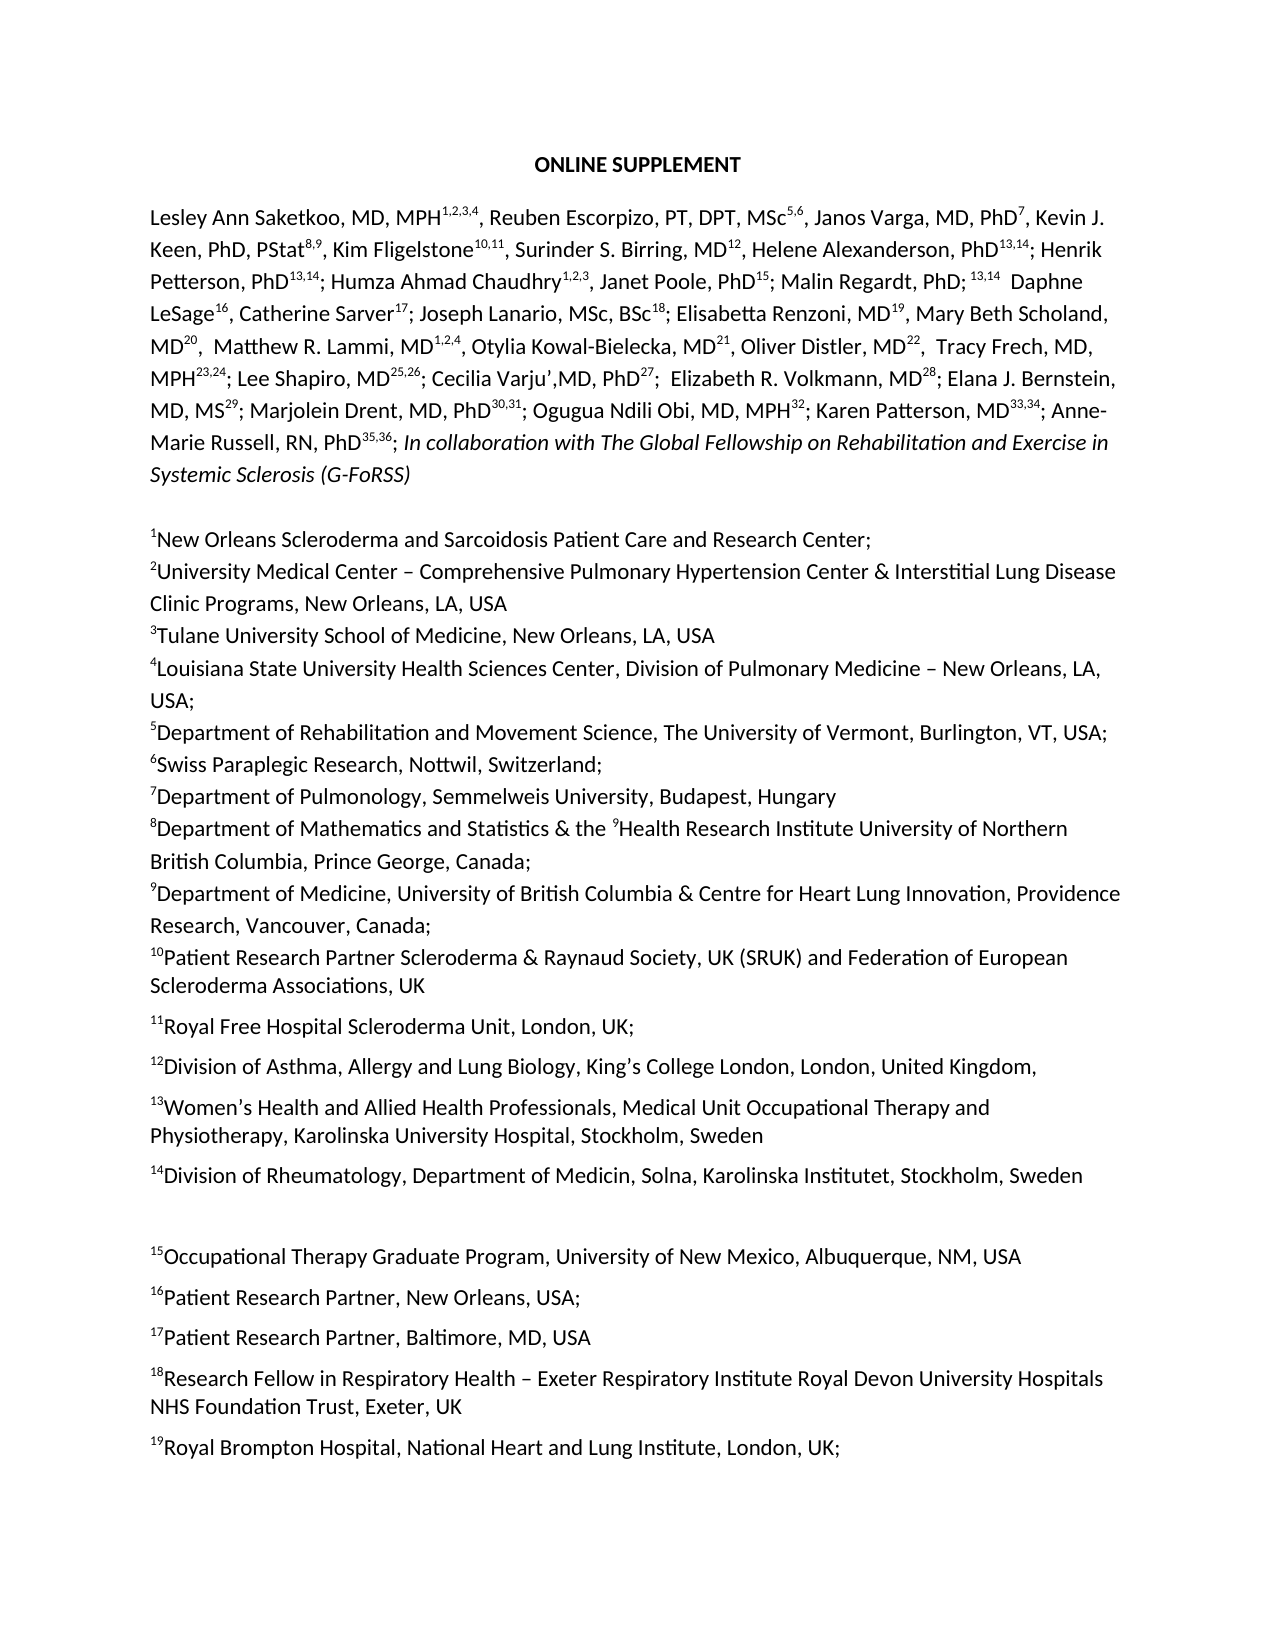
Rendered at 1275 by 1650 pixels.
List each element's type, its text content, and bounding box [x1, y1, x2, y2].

text 13Women’s Health and Allied Health Professionals, Medical Unit Occupational Therapy and Physiotherapy, Karolinska University Hospital, Stockholm, Sweden [150, 1093, 1125, 1149]
text 11Royal Free Hospital Scleroderma Unit, London, UK; [150, 1012, 1125, 1040]
text ONLINE SUPPLEMENT [150, 150, 1125, 178]
text 14Division of Rheumatology, Department of Medicin, Solna, Karolinska Institutet, Stockholm, Sweden [150, 1161, 1125, 1189]
text 19Royal Brompton Hospital, National Heart and Lung Institute, London, UK; [150, 1433, 1125, 1461]
text 6Swiss Paraplegic Research, Nottwil, Switzerland; [150, 750, 1125, 778]
text 18Research Fellow in Respiratory Health – Exeter Respiratory Institute Royal Devon University Hospitals NHS Foundation Trust, Exeter, UK [150, 1364, 1125, 1420]
text 1New Orleans Scleroderma and Sarcoidosis Patient Care and Research Center; [150, 525, 1125, 553]
text 10Patient Research Partner Scleroderma & Raynaud Society, UK (SRUK) and Federation of European Scleroderma Associations, UK [150, 943, 1125, 999]
text 5Department of Rehabilitation and Movement Science, The University of Vermont, Burlington, VT, USA; [150, 718, 1125, 746]
text 15Occupational Therapy Graduate Program, University of New Mexico, Albuquerque, NM, USA [150, 1242, 1125, 1271]
text 4Louisiana State University Health Sciences Center, Division of Pulmonary Medicine – New Orleans, LA, USA; [150, 654, 1125, 714]
text Lesley Ann Saketkoo, MD, MPH1,2,3,4, Reuben Escorpizo, PT, DPT, MSc5,6, Janos Varga, MD, PhD7, Kevin J. Keen, PhD, PStat8,9, Kim Fligelstone10,11, Surinder S. Birring, MD12, Helene Alexanderson, PhD13,14; Henrik Petterson, PhD13,14; Humza Ahmad Chaudhry1,2,3, Janet Poole, PhD15; Malin Regardt, PhD; 13,14 Daphne LeSage16, Catherine Sarver17; Joseph Lanario, MSc, BSc18; Elisabetta Renzoni, MD19, Mary Beth Scholand, MD20, Matthew R. Lammi, MD1,2,4, Otylia Kowal-Bielecka, MD21, Oliver Distler, MD22, Tracy Frech, MD, MPH23,24; Lee Shapiro, MD25,26; Cecilia Varju’,MD, PhD27; Elizabeth R. Volkmann, MD28; Elana J. Bernstein, MD, MS29; Marjolein Drent, MD, PhD30,31; Ogugua Ndili Obi, MD, MPH32; Karen Patterson, MD33,34; Anne-Marie Russell, RN, PhD35,36; In collaboration with The Global Fellowship on Rehabilitation and Exercise in Systemic Sclerosis (G-FoRSS) [150, 203, 1125, 488]
text 7Department of Pulmonology, Semmelweis University, Budapest, Hungary [150, 782, 1125, 810]
text 2University Medical Center – Comprehensive Pulmonary Hypertension Center & Interstitial Lung Disease Clinic Programs, New Orleans, LA, USA [150, 557, 1125, 617]
text 9Department of Medicine, University of British Columbia & Centre for Heart Lung Innovation, Providence Research, Vancouver, Canada; [150, 879, 1125, 939]
text 8Department of Mathematics and Statistics & the 9Health Research Institute University of Northern British Columbia, Prince George, Canada; [150, 814, 1125, 875]
text 16Patient Research Partner, New Orleans, USA; [150, 1283, 1125, 1311]
text 3Tulane University School of Medicine, New Orleans, LA, USA [150, 621, 1125, 649]
text 12Division of Asthma, Allergy and Lung Biology, King’s College London, London, United Kingdom, [150, 1052, 1125, 1080]
text 17Patient Research Partner, Baltimore, MD, USA [150, 1323, 1125, 1352]
